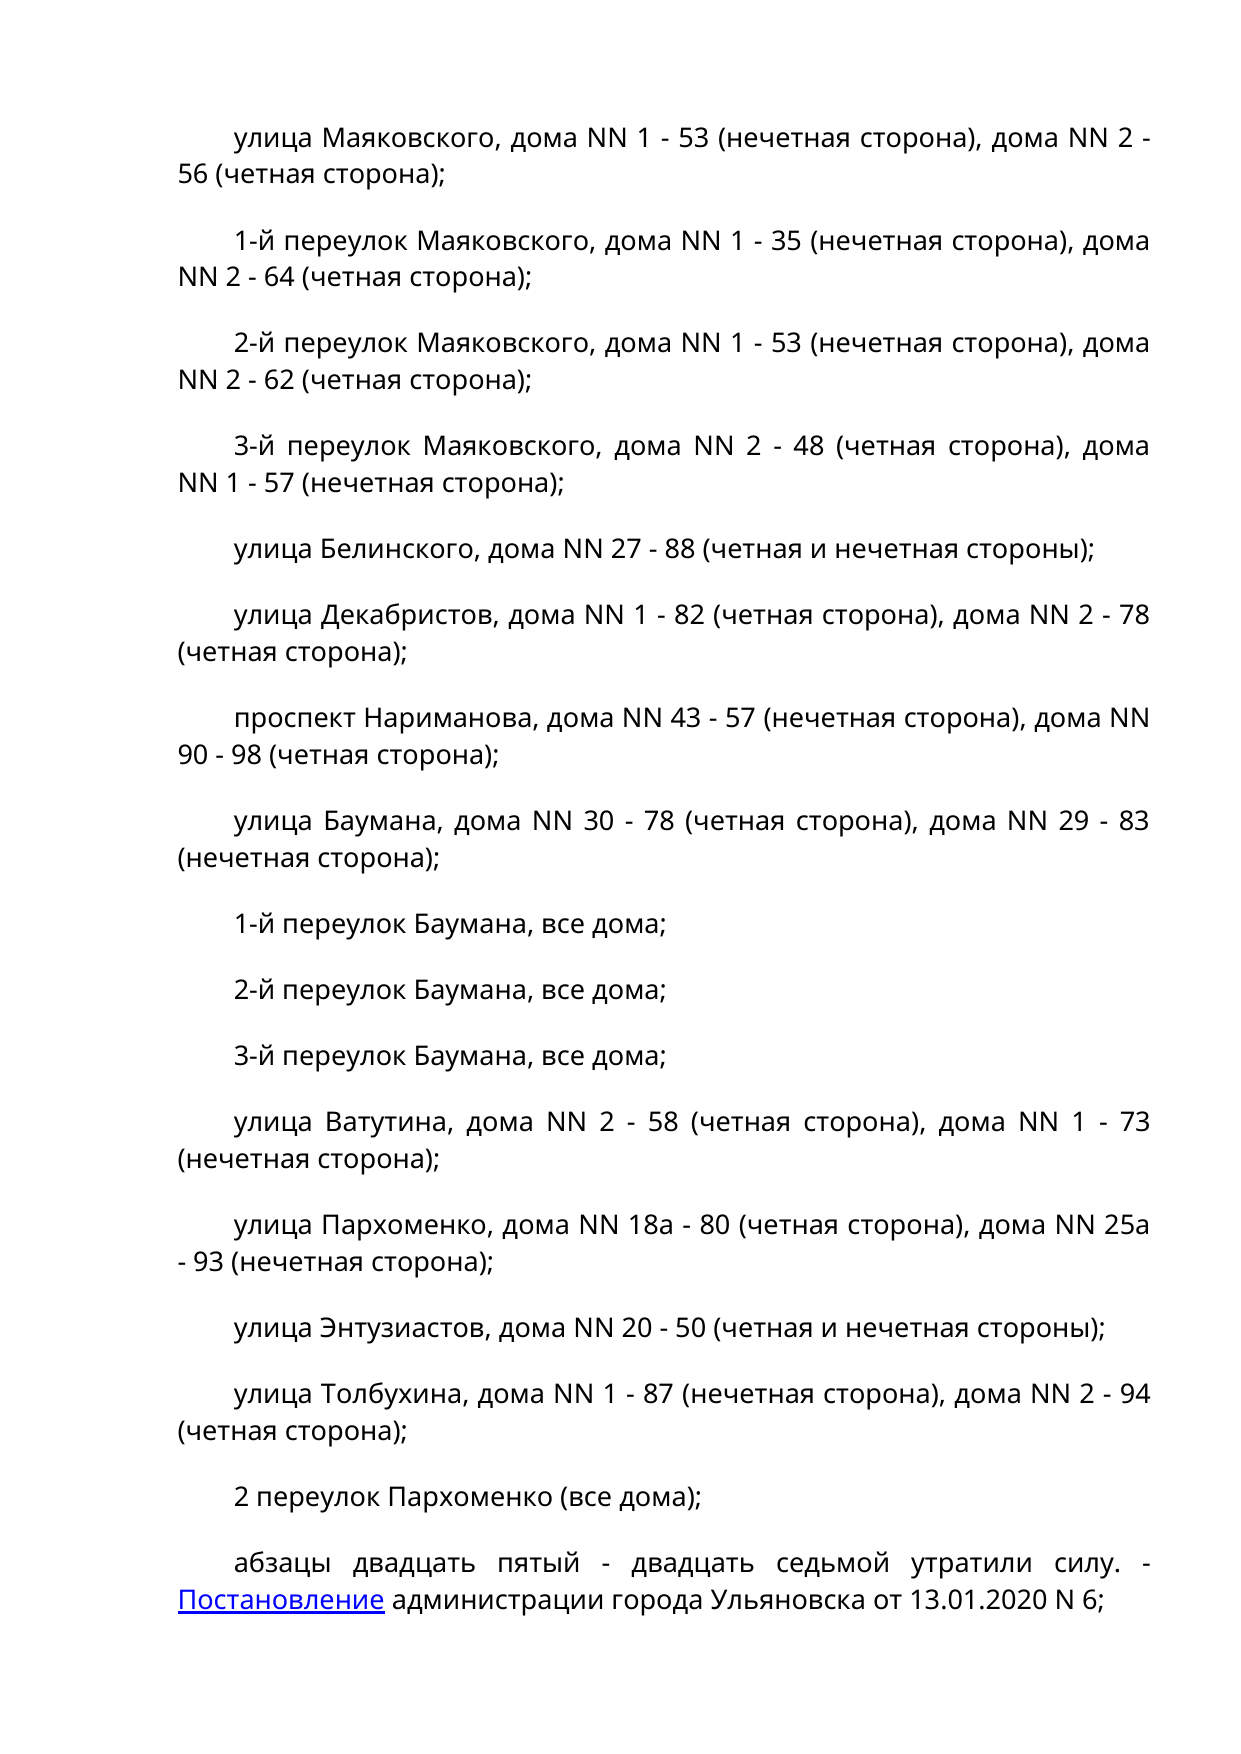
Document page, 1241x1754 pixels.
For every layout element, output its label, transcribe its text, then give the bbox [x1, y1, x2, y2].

text улица Толбухина, дома NN 1 - 87 (нечетная сторона), дома NN 2 - 94 (четная сторона); [177, 1374, 1152, 1448]
text улица Ватутина, дома NN 2 - 58 (четная сторона), дома NN 1 - 73 (нечетная сторона); [177, 1103, 1152, 1176]
text улица Маяковского, дома NN 1 - 53 (нечетная сторона), дома NN 2 - 56 (четная сторона); [177, 118, 1152, 192]
text улица Баумана, дома NN 30 - 78 (четная сторона), дома NN 29 - 83 (нечетная сторона); [177, 802, 1152, 875]
text 1-й переулок Маяковского, дома NN 1 - 35 (нечетная сторона), дома NN 2 - 64 (четная сторона); [177, 221, 1152, 295]
text улица Энтузиастов, дома NN 20 - 50 (четная и нечетная стороны); [177, 1308, 1152, 1345]
text абзацы двадцать пятый - двадцать седьмой утратили силу. - Постановление администрации города Ульяновска от 13.01.2020 N 6; [177, 1543, 1152, 1617]
text улица Белинского, дома NN 27 - 88 (четная и нечетная стороны); [177, 530, 1152, 567]
text улица Пархоменко, дома NN 18а - 80 (четная сторона), дома NN 25а - 93 (нечетная сторона); [177, 1206, 1152, 1279]
text 2-й переулок Маяковского, дома NN 1 - 53 (нечетная сторона), дома NN 2 - 62 (четная сторона); [177, 324, 1152, 398]
text проспект Нариманова, дома NN 43 - 57 (нечетная сторона), дома NN 90 - 98 (четная сторона); [177, 699, 1152, 772]
text 2-й переулок Баумана, все дома; [177, 971, 1152, 1007]
text 3-й переулок Баумана, все дома; [177, 1037, 1152, 1073]
text улица Декабристов, дома NN 1 - 82 (четная сторона), дома NN 2 - 78 (четная сторона); [177, 596, 1152, 669]
text 1-й переулок Баумана, все дома; [177, 904, 1152, 941]
text 3-й переулок Маяковского, дома NN 2 - 48 (четная сторона), дома NN 1 - 57 (нечетная сторона); [177, 427, 1152, 501]
text 2 переулок Пархоменко (все дома); [177, 1477, 1152, 1514]
